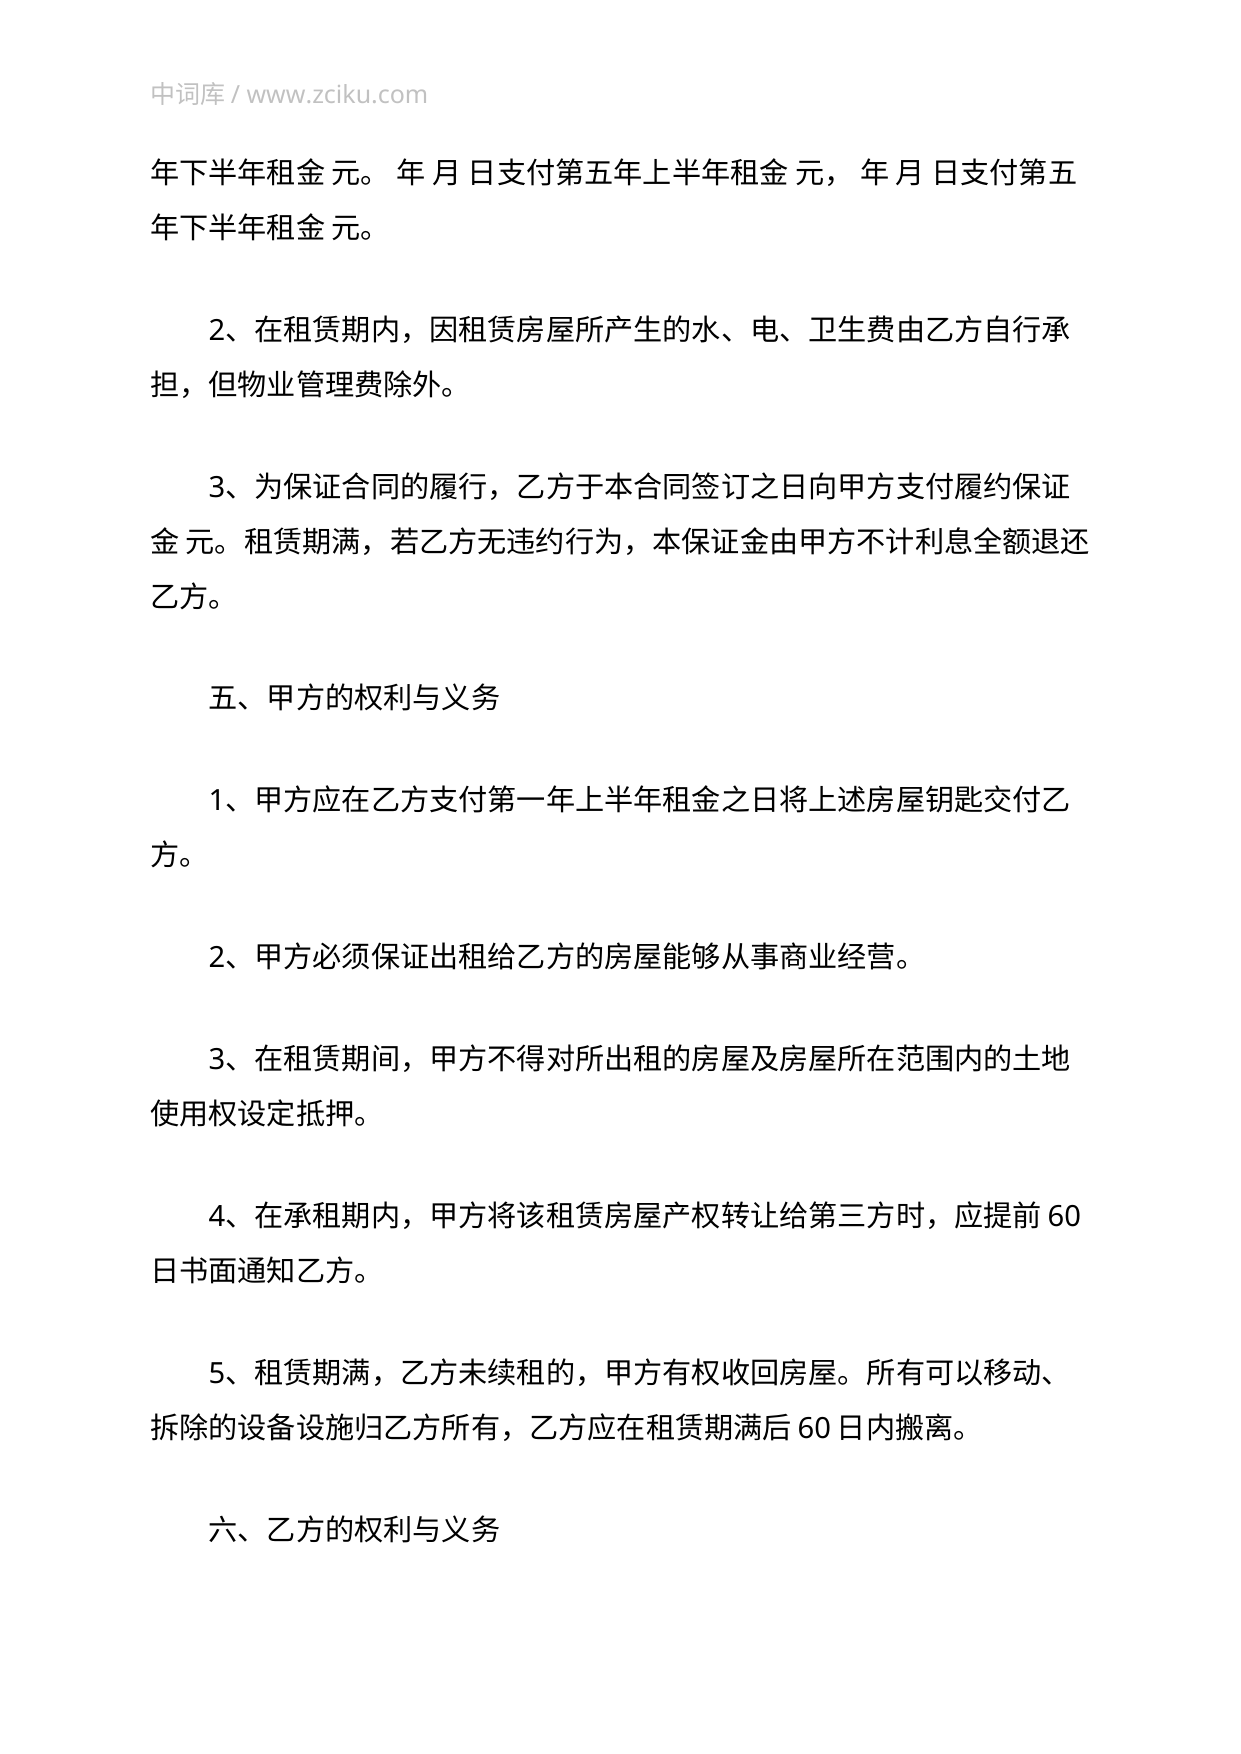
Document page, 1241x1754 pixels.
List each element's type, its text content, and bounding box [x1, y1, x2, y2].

text 六、乙方的权利与义务 [150, 1506, 1090, 1548]
text 2、在租赁期内，因租赁房屋所产生的水、电、卫生费由乙方自行承担，但物业管理费除外。 [150, 307, 1090, 404]
text 五、甲方的权利与义务 [150, 675, 1090, 717]
text 3、为保证合同的履行，乙方于本合同签订之日向甲方支付履约保证金 元。租赁期满，若乙方无违约行为，本保证金由甲方不计利息全额退还乙方。 [150, 463, 1090, 616]
text 2、甲方必须保证出租给乙方的房屋能够从事商业经营。 [150, 934, 1090, 976]
text 1、甲方应在乙方支付第一年上半年租金之日将上述房屋钥匙交付乙方。 [150, 777, 1090, 874]
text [150, 150, 1090, 247]
text 5、租赁期满，乙方未续租的，甲方有权收回房屋。所有可以移动、拆除的设备设施归乙方所有，乙方应在租赁期满后60日内搬离。 [150, 1349, 1090, 1447]
text 3、在租赁期间，甲方不得对所出租的房屋及房屋所在范围内的土地使用权设定抵押。 [150, 1036, 1090, 1133]
text 4、在承租期内，甲方将该租赁房屋产权转让给第三方时，应提前60日书面通知乙方。 [150, 1192, 1090, 1290]
